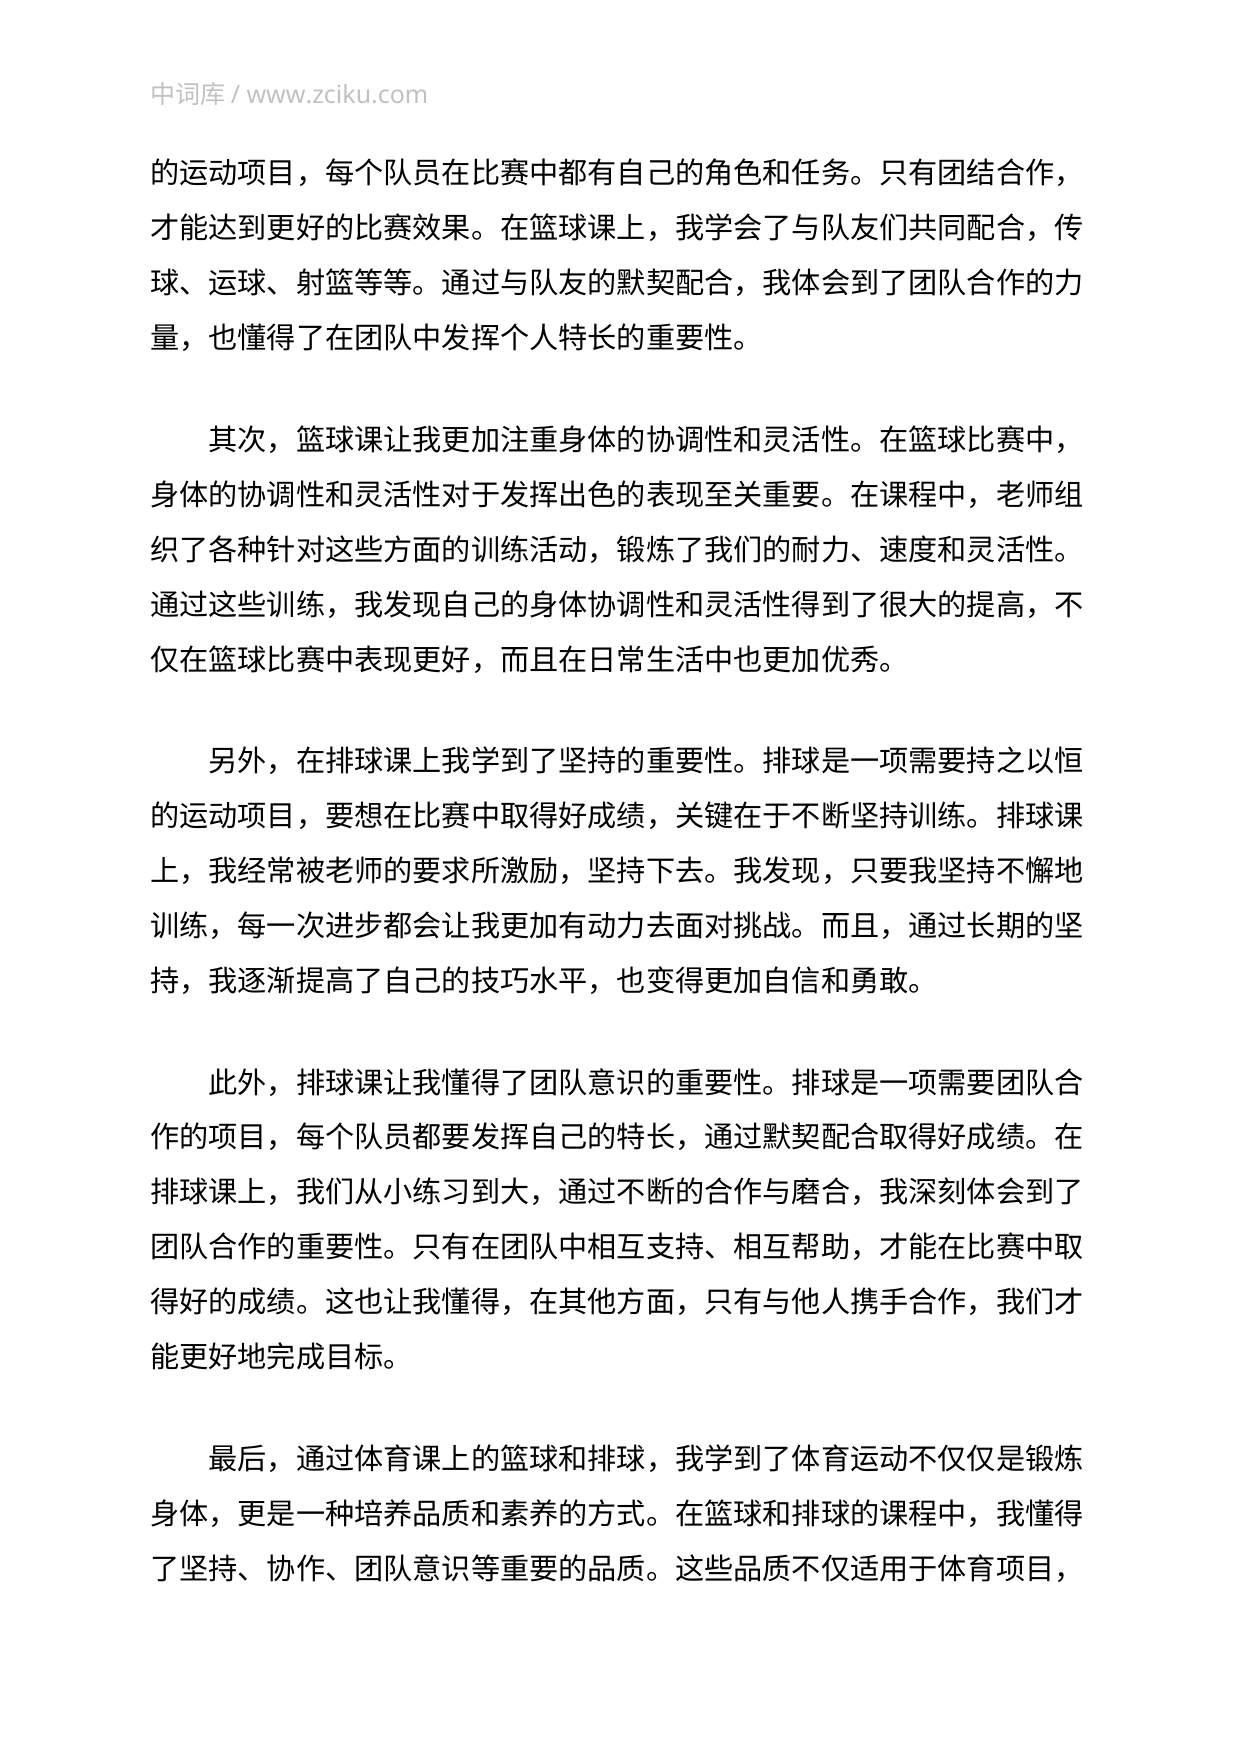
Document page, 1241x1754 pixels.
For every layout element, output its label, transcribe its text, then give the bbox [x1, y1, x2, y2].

text 另外，在排球课上我学到了坚持的重要性。排球是一项需要持之以恒的运动项目，要想在比赛中取得好成绩，关键在于不断坚持训练。排球课上，我经常被老师的要求所激励，坚持下去。我发现，只要我坚持不懈地训练，每一次进步都会让我更加有动力去面对挑战。而且，通过长期的坚持，我逐渐提高了自己的技巧水平，也变得更加自信和勇敢。 [150, 738, 1090, 1000]
text 其次，篮球课让我更加注重身体的协调性和灵活性。在篮球比赛中，身体的协调性和灵活性对于发挥出色的表现至关重要。在课程中，老师组织了各种针对这些方面的训练活动，锻炼了我们的耐力、速度和灵活性。通过这些训练，我发现自己的身体协调性和灵活性得到了很大的提高，不仅在篮球比赛中表现更好，而且在日常生活中也更加优秀。 [150, 416, 1090, 678]
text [150, 1435, 1090, 1587]
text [150, 150, 1090, 357]
text 此外，排球课让我懂得了团队意识的重要性。排球是一项需要团队合作的项目，每个队员都要发挥自己的特长，通过默契配合取得好成绩。在排球课上，我们从小练习到大，通过不断的合作与磨合，我深刻体会到了团队合作的重要性。只有在团队中相互支持、相互帮助，才能在比赛中取得好的成绩。这也让我懂得，在其他方面，只有与他人携手合作，我们才能更好地完成目标。 [150, 1059, 1090, 1376]
